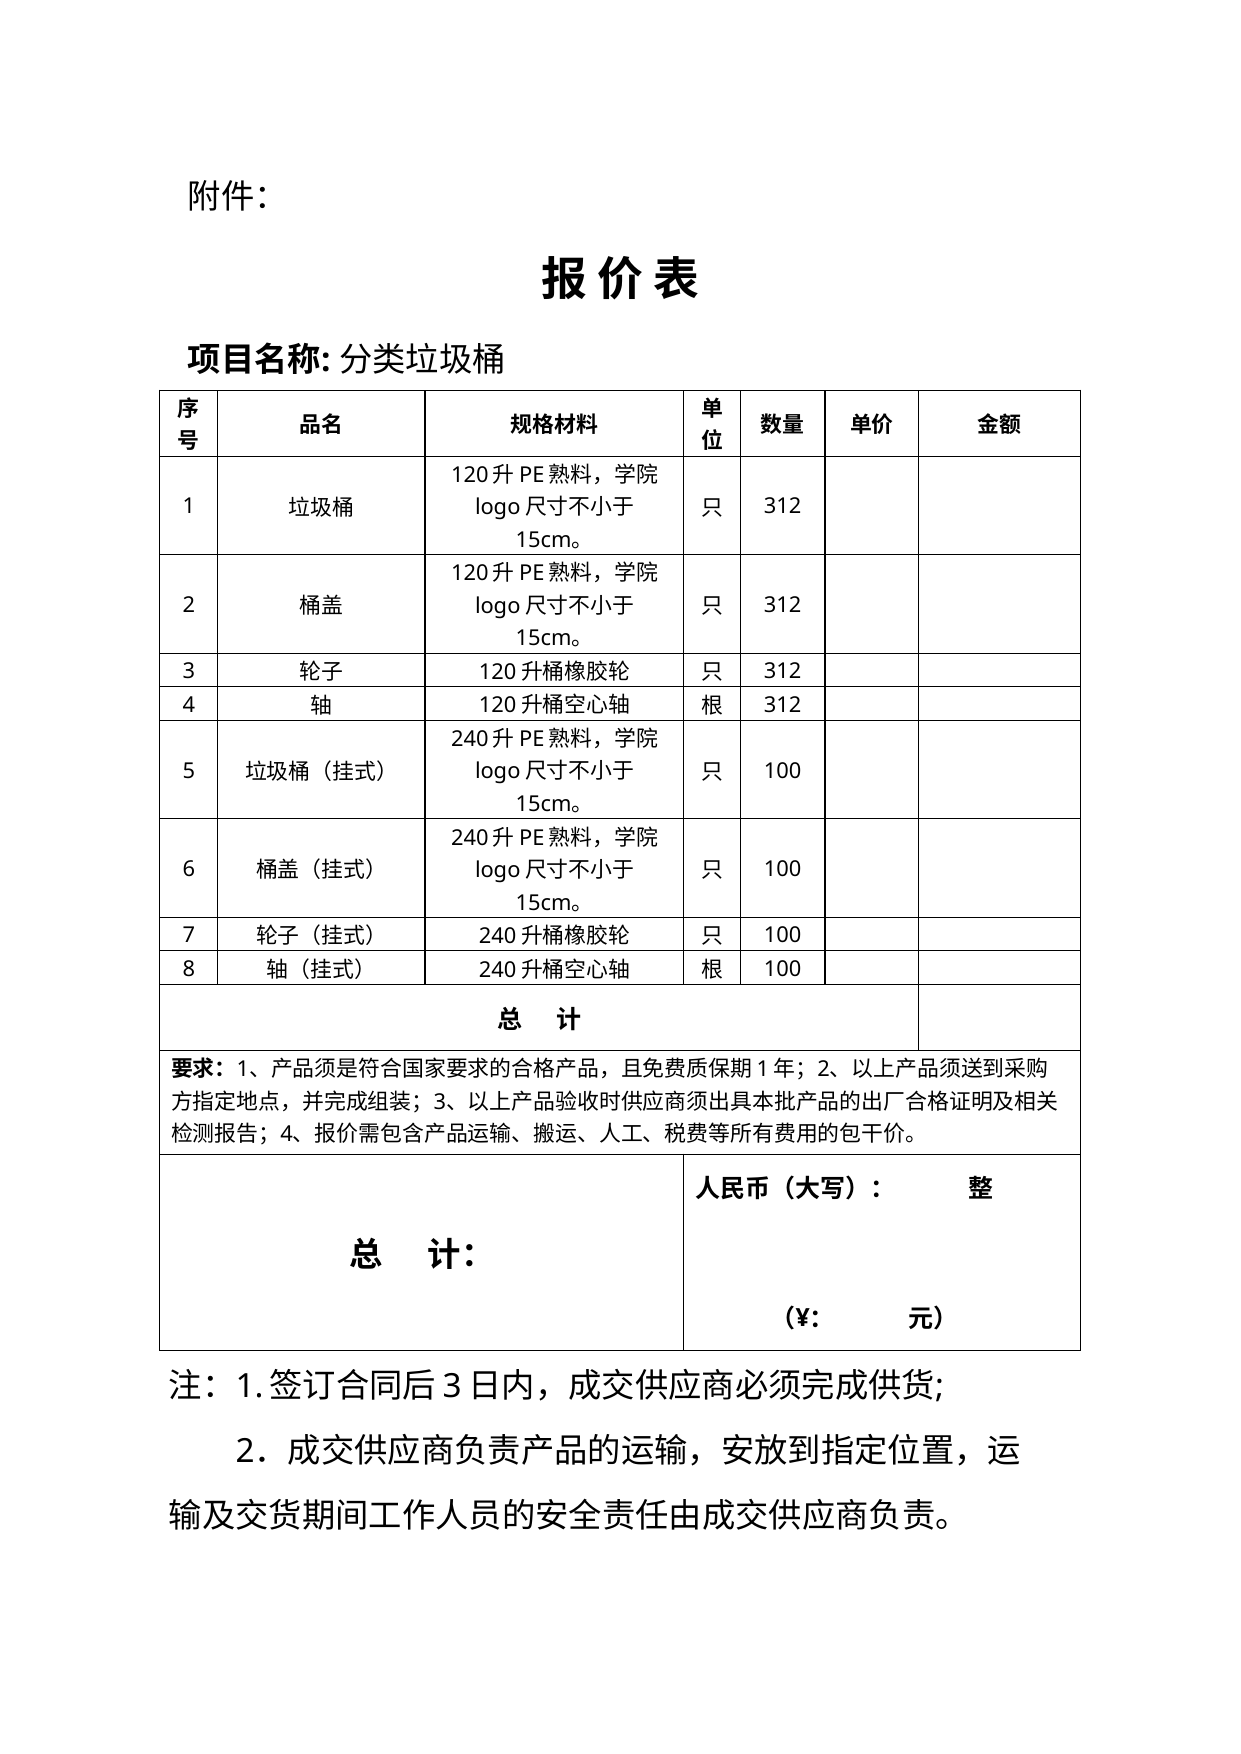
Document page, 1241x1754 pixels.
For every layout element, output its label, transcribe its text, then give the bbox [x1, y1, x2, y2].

table_cell 5 [160, 721, 217, 818]
table_cell 7 [160, 918, 217, 950]
table_cell 根 [684, 687, 740, 720]
table_cell 只 [684, 819, 740, 917]
text 项目名称: 分类垃圾桶 [187, 324, 1053, 389]
table_cell 312 [741, 687, 824, 720]
table_cell 只 [684, 654, 740, 686]
table_cell 120升桶空心轴 [426, 687, 683, 720]
table_cell 2 [160, 555, 217, 653]
table_cell 240升桶橡胶轮 [426, 918, 683, 950]
table_cell [919, 951, 1080, 984]
table_cell 240升桶空心轴 [426, 951, 683, 984]
table_cell [826, 457, 918, 554]
table_cell [826, 654, 918, 686]
table_cell 8 [160, 951, 217, 984]
table_cell [919, 918, 1080, 950]
table_cell 120升桶橡胶轮 [426, 654, 683, 686]
table_cell 4 [160, 687, 217, 720]
table_cell [826, 951, 918, 984]
table_cell 轴（挂式） [218, 951, 424, 984]
table_cell 6 [160, 819, 217, 917]
table_header 品名 [218, 391, 424, 456]
table_cell 120升PE熟料，学院logo尺寸不小于15cm。 [426, 555, 683, 653]
table_cell 要求：1、产品须是符合国家要求的合格产品，且免费质保期1年；2、以上产品须送到采购方指定地点，并完成组装；3、以上产品验收时供应商须出具本批产品的出厂合格证明及相关检测报告；4、报价需包含产品运输、搬运、人工、税费等所有费用的包干价。 [160, 1051, 1080, 1153]
table_cell 轮子 [218, 654, 424, 686]
table_cell 120升PE熟料，学院logo尺寸不小于15cm。 [426, 457, 683, 554]
table_header 单位 [684, 391, 740, 456]
table_cell 只 [684, 918, 740, 950]
table_cell [919, 985, 1080, 1050]
table_cell 只 [684, 457, 740, 554]
table_cell [826, 687, 918, 720]
table_cell 根 [684, 951, 740, 984]
table_cell 总 计 [160, 985, 918, 1050]
table_cell 人民币（大写）： 整 （¥： 元） [684, 1155, 1080, 1349]
table_cell [826, 555, 918, 653]
table_cell 桶盖 [218, 555, 424, 653]
table_cell [826, 918, 918, 950]
table_header 规格材料 [426, 391, 683, 456]
table_cell [919, 654, 1080, 686]
text 报 价 表 [187, 227, 1053, 324]
table_cell 垃圾桶 [218, 457, 424, 554]
table_cell 100 [741, 918, 824, 950]
table_cell 只 [684, 721, 740, 818]
table_header 数量 [741, 391, 824, 456]
table_cell 240升PE熟料，学院logo尺寸不小于15cm。 [426, 721, 683, 818]
text 2．成交供应商负责产品的运输，安放到指定位置，运输及交货期间工作人员的安全责任由成交供应商负责。 [169, 1416, 1053, 1546]
table_cell 轴 [218, 687, 424, 720]
table_cell 240升PE熟料，学院logo尺寸不小于15cm。 [426, 819, 683, 917]
table_header 金额 [919, 391, 1080, 456]
text 附件： [187, 162, 1053, 227]
table_cell 100 [741, 819, 824, 917]
table_cell [919, 555, 1080, 653]
table_cell 1 [160, 457, 217, 554]
table_cell [919, 819, 1080, 917]
table_cell 100 [741, 721, 824, 818]
table_cell 312 [741, 654, 824, 686]
table_cell 只 [684, 555, 740, 653]
table_cell [826, 721, 918, 818]
table_cell [919, 721, 1080, 818]
table_cell 总 计： [160, 1155, 683, 1349]
table_cell 轮子（挂式） [218, 918, 424, 950]
table_header 序号 [160, 391, 217, 456]
table_cell 312 [741, 555, 824, 653]
table_cell [919, 687, 1080, 720]
text 注：1. 签订合同后3日内，成交供应商必须完成供货; [169, 1351, 1053, 1416]
table_cell [826, 819, 918, 917]
table_cell [919, 457, 1080, 554]
table_cell 垃圾桶（挂式） [218, 721, 424, 818]
table_cell 桶盖（挂式） [218, 819, 424, 917]
table_cell 312 [741, 457, 824, 554]
table_cell 100 [741, 951, 824, 984]
table_header 单价 [826, 391, 918, 456]
table_cell 3 [160, 654, 217, 686]
